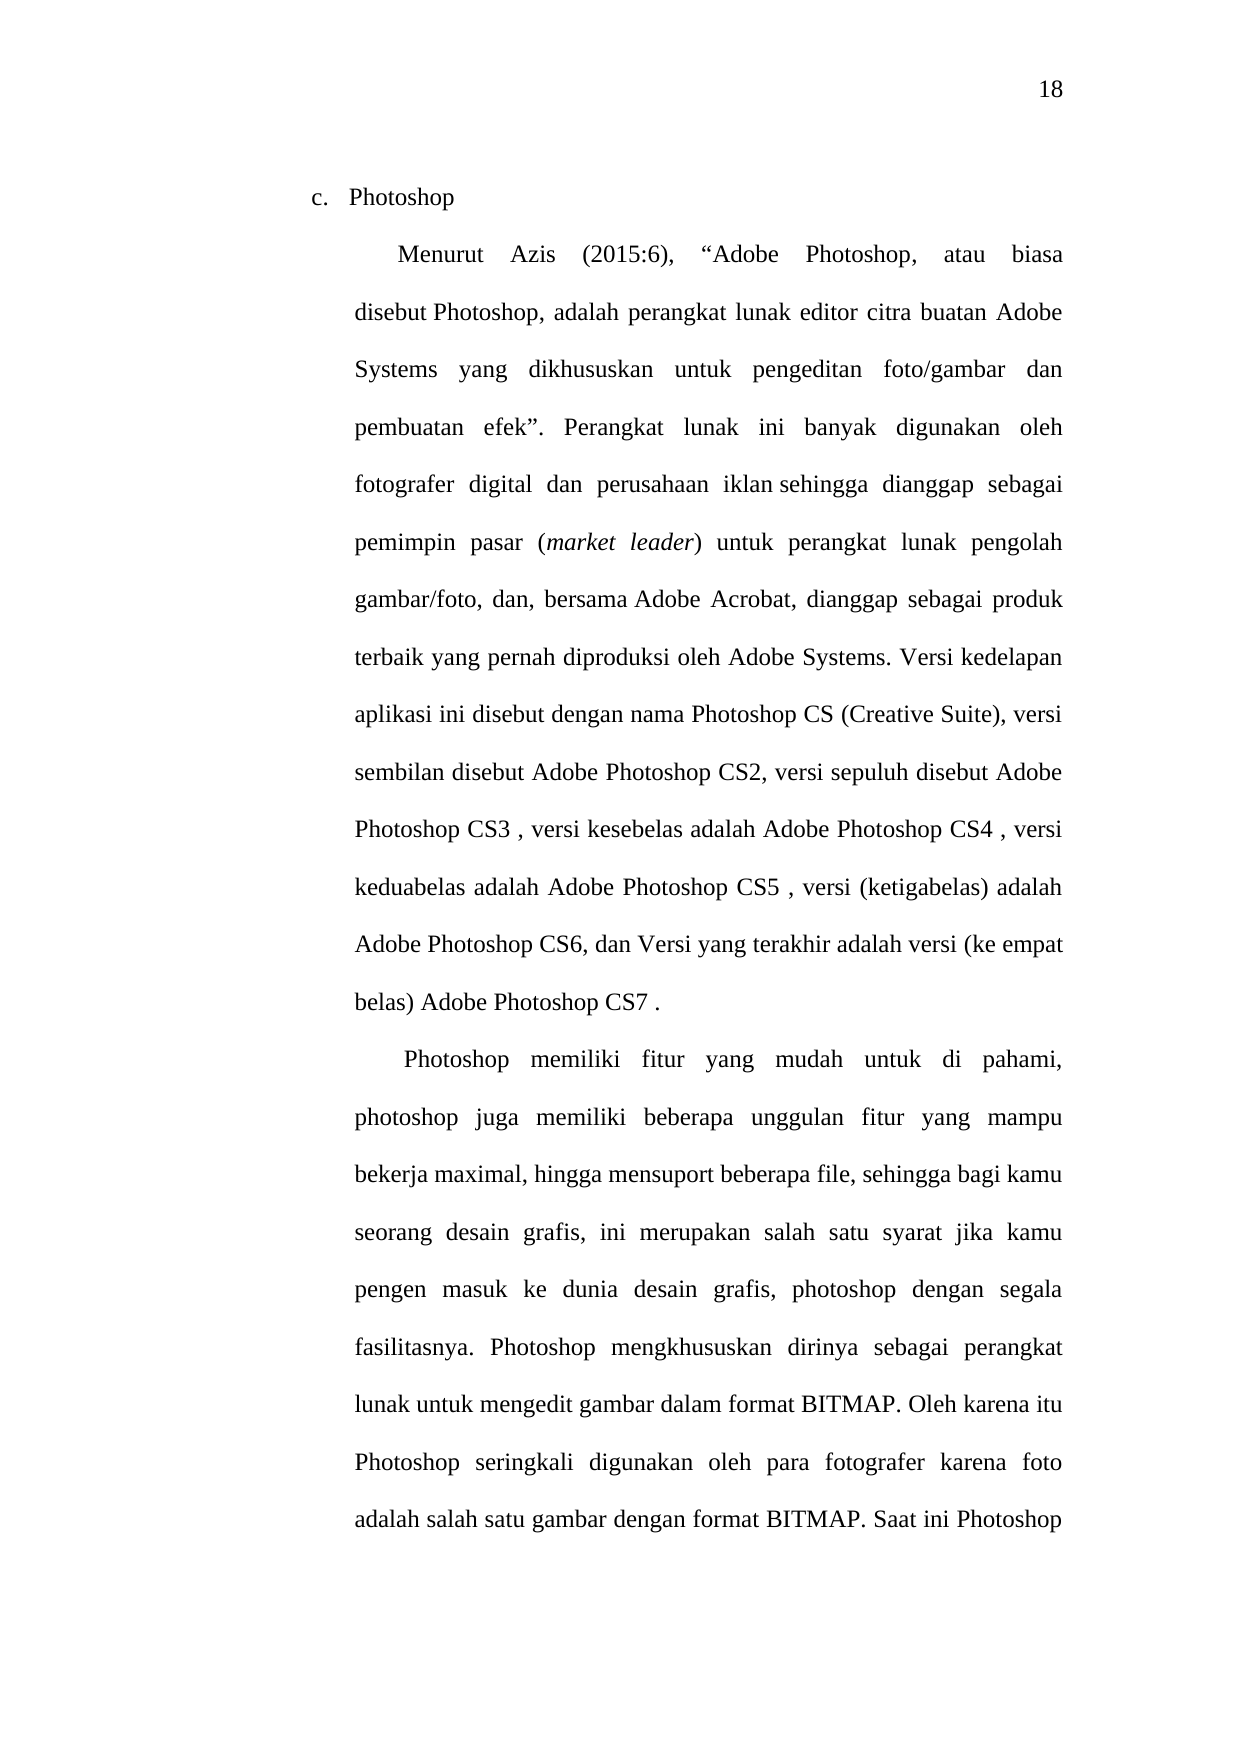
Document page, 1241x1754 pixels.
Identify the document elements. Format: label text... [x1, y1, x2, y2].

list Photoshop [311, 182, 1063, 210]
list Menurut Azis (2015:6), “Adobe Photoshop, atau biasa disebut Photoshop, adalah perangkat lunak editor citra buatan Adobe Systems yang dikhususkan untuk pengeditan foto/gambar dan pembuatan efek”. Perangkat lunak ini banyak digunakan oleh fotografer digital dan perusahaan iklan sehingga dianggap sebagai pemimpin pasar (market leader) untuk perangkat lunak pengolah gambar/foto, dan, bersama Adobe Acrobat, dianggap sebagai produk terbaik yang pernah diproduksi oleh Adobe Systems. Versi kedelapan aplikasi ini disebut dengan nama Photoshop CS (Creative Suite), versi sembilan disebut Adobe Photoshop CS2, versi sepuluh disebut Adobe Photoshop CS3 , versi kesebelas adalah Adobe Photoshop CS4 , versi keduabelas adalah Adobe Photoshop CS5 , versi (ketigabelas) adalah Adobe Photoshop CS6, dan Versi yang terakhir adalah versi (ke empat belas) Adobe Photoshop CS7 . [354, 239, 1063, 1015]
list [354, 1044, 1063, 1533]
